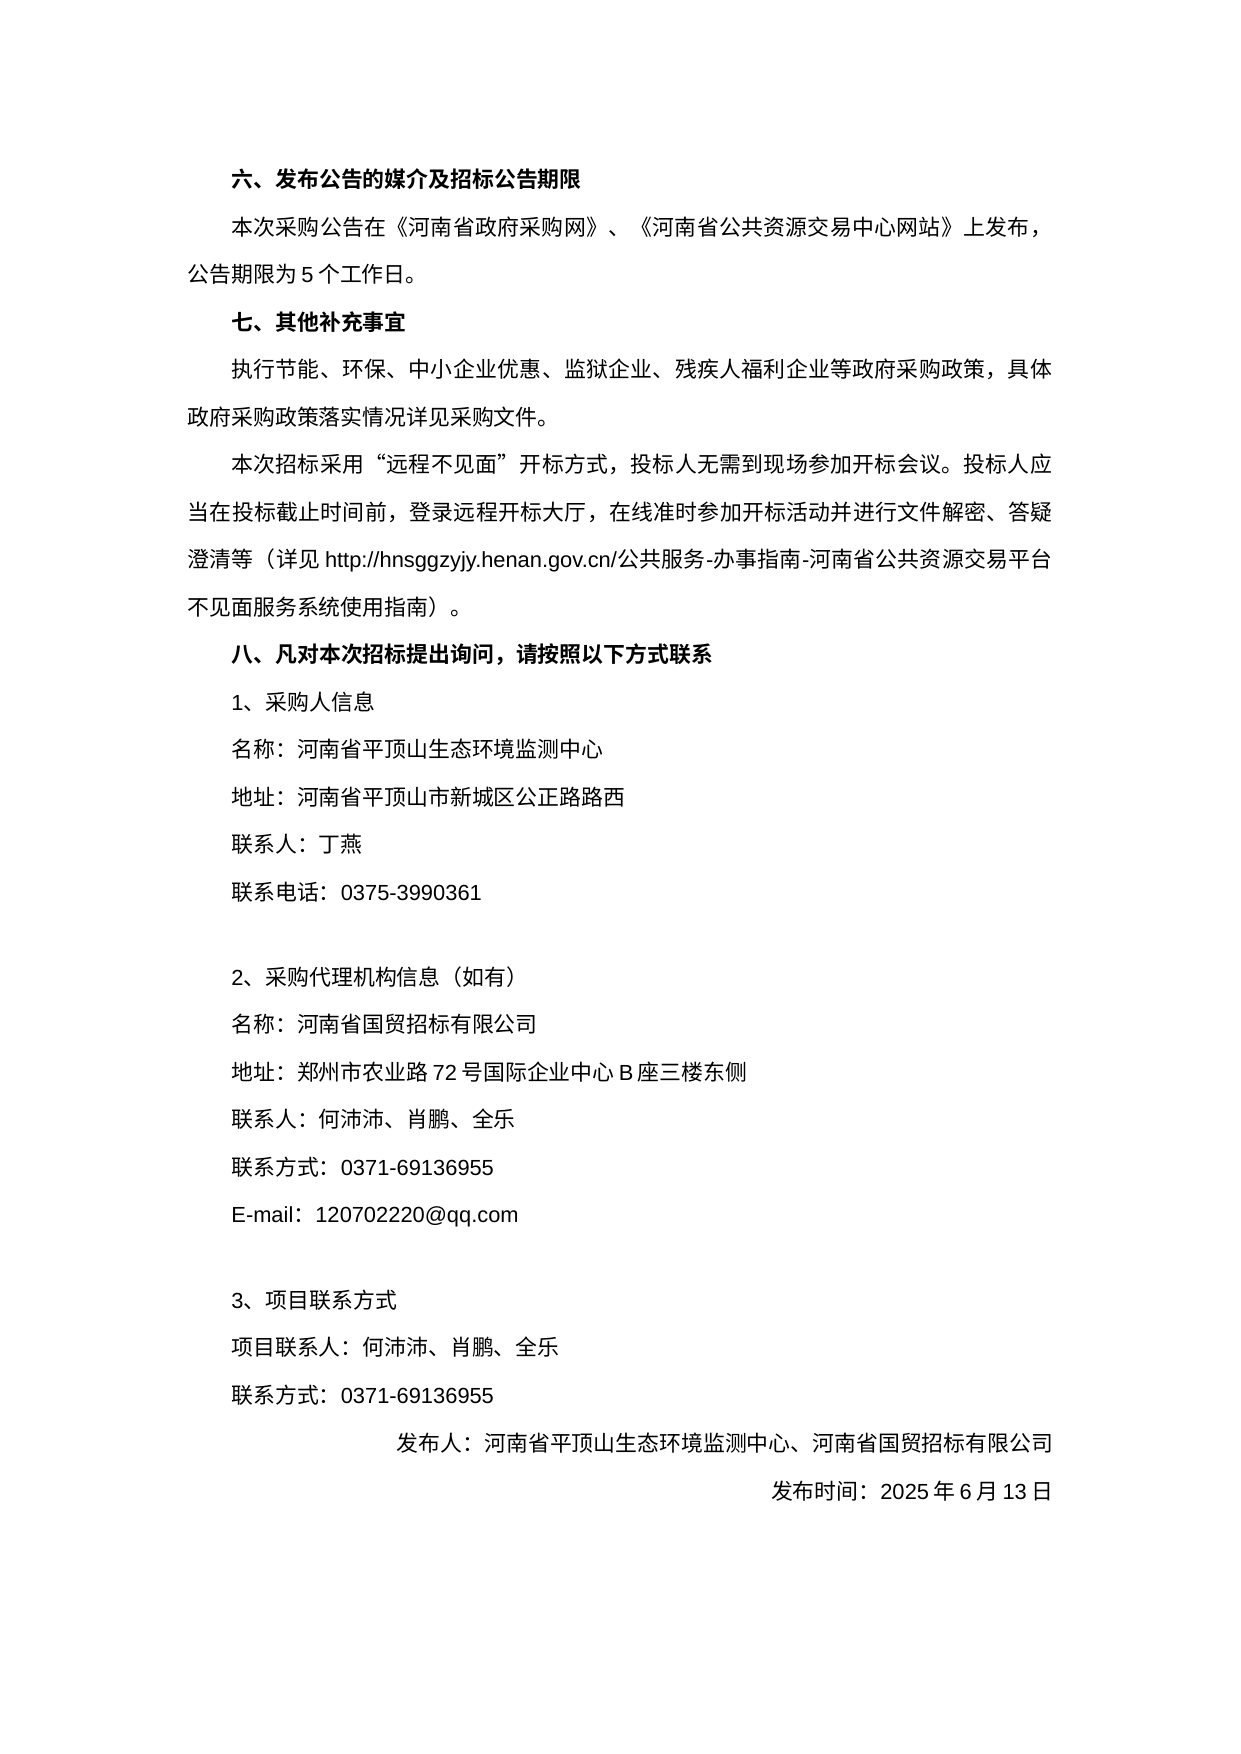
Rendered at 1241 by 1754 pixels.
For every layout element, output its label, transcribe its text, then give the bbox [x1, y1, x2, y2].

text 执行节能、环保、中小企业优惠、监狱企业、残疾人福利企业等政府采购政策，具体政府采购政策落实情况详见采购文件。 [187, 352, 1053, 431]
text 发布时间：2025年6月13日 [275, 1473, 1053, 1506]
text 2、采购代理机构信息（如有） [187, 960, 1053, 991]
text 3、项目联系方式 [187, 1283, 1053, 1314]
text 六、发布公告的媒介及招标公告期限 [187, 162, 1053, 194]
text 发布人：河南省平顶山生态环境监测中心、河南省国贸招标有限公司 [187, 1425, 1053, 1458]
text 联系人：何沛沛、肖鹏、全乐 [187, 1102, 1053, 1134]
text 地址：郑州市农业路72号国际企业中心B座三楼东侧 [187, 1055, 1053, 1086]
text 名称：河南省国贸招标有限公司 [187, 1007, 1053, 1039]
text 联系方式：0371-69136955 [187, 1150, 1053, 1181]
text 本次采购公告在《河南省政府采购网》、《河南省公共资源交易中心网站》上发布，公告期限为5个工作日。 [187, 209, 1053, 289]
text 名称：河南省平顶山生态环境监测中心 [187, 732, 1053, 764]
text 1、采购人信息 [187, 684, 1053, 716]
text 联系人：丁燕 [187, 827, 1053, 859]
text E-mail：120702220@qq.com [187, 1197, 1053, 1229]
text 地址：河南省平顶山市新城区公正路路西 [187, 779, 1053, 811]
text 项目联系人：何沛沛、肖鹏、全乐 [187, 1330, 1053, 1362]
text 联系方式：0371-69136955 [187, 1378, 1053, 1409]
text 联系电话：0375-3990361 [187, 874, 1053, 906]
text 八、凡对本次招标提出询问，请按照以下方式联系 [187, 637, 1053, 669]
text 七、其他补充事宜 [187, 304, 1053, 336]
text 本次招标采用“远程不见面”开标方式，投标人无需到现场参加开标会议。投标人应当在投标截止时间前，登录远程开标大厅，在线准时参加开标活动并进行文件解密、答疑澄清等（详见http://hnsggzyjy.henan.gov.cn/公共服务-办事指南-河南省公共资源交易平台不见面服务系统使用指南）。 [187, 447, 1053, 621]
